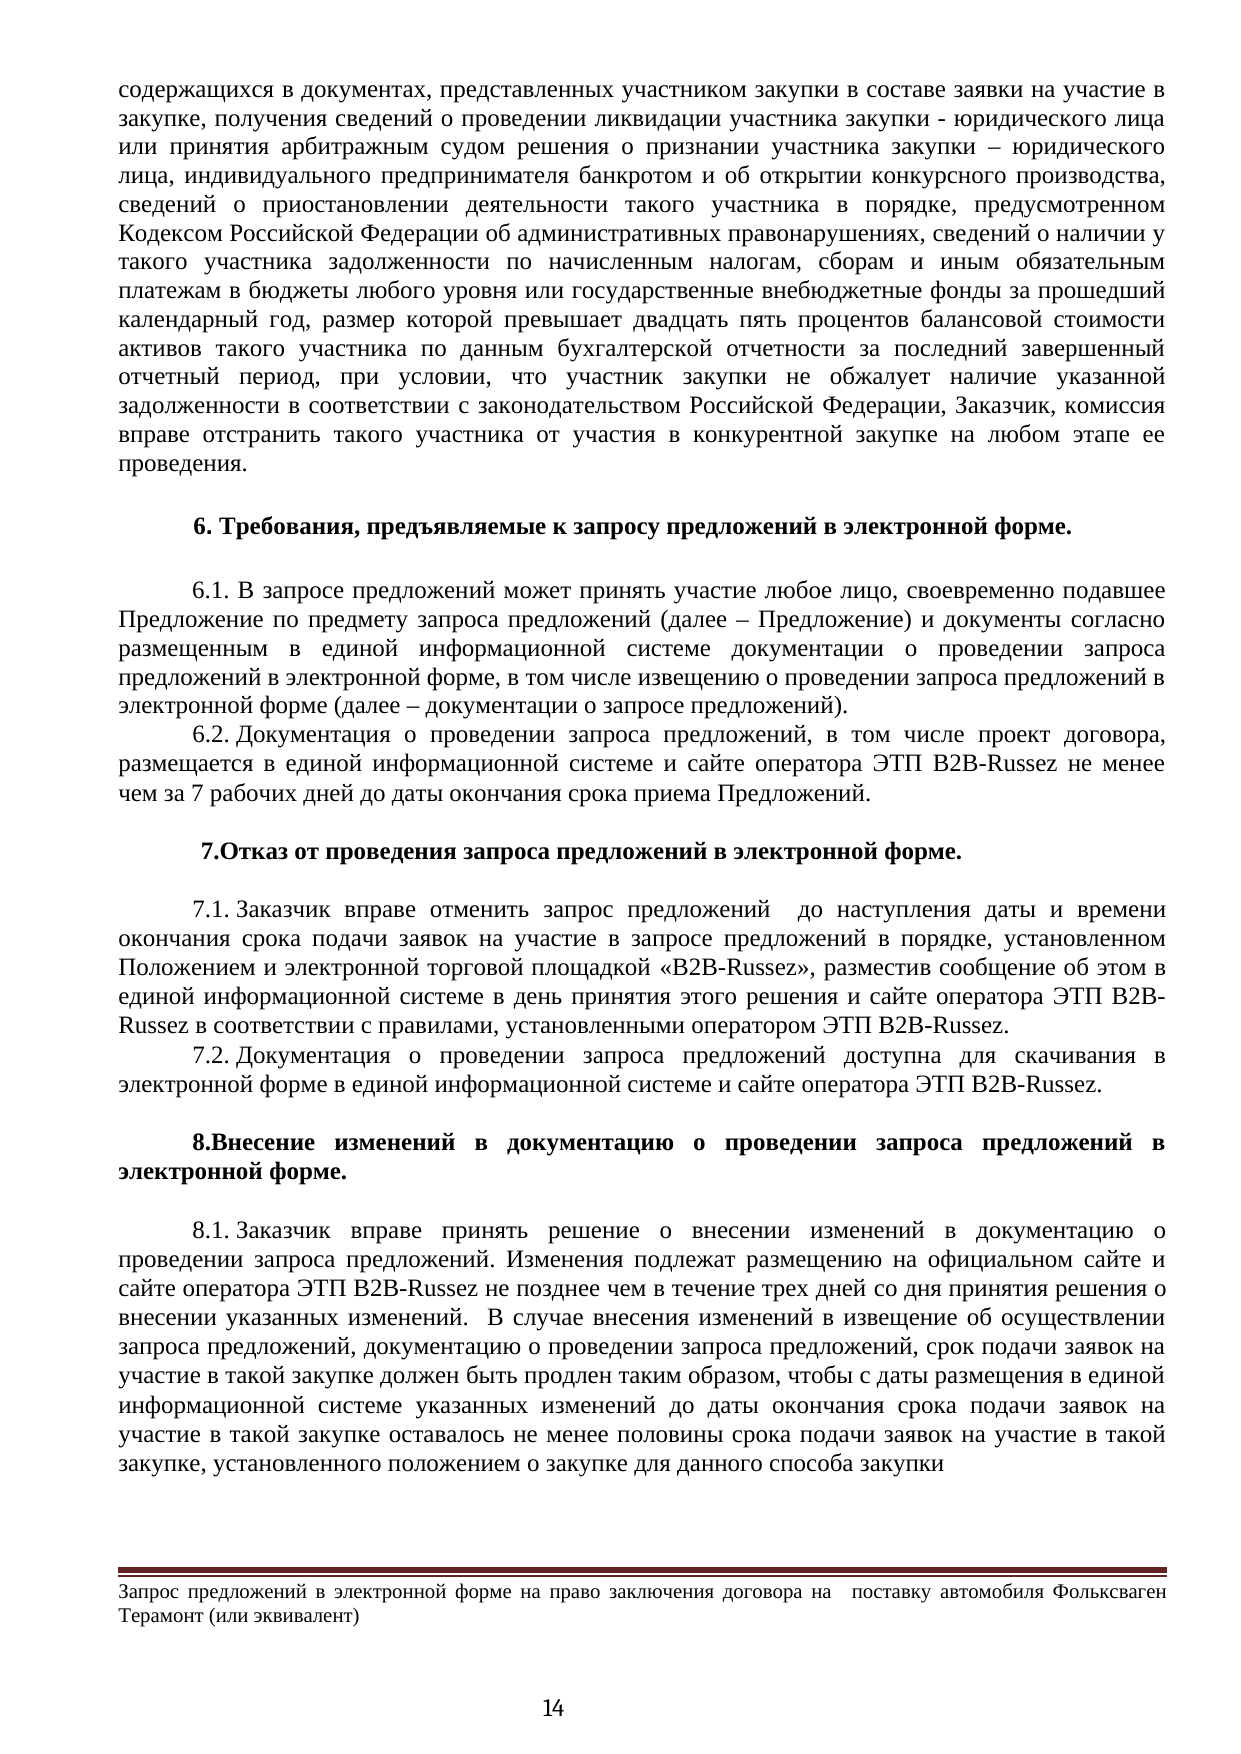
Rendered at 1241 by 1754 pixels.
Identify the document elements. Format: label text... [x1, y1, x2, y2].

text 7.2. Документация о проведении запроса предложений доступна для скачивания в электронной форме в единой информационной системе и сайте оператора ЭТП B2B-Russez. [118, 1040, 1167, 1098]
text 6.1. В запросе предложений может принять участие любое лицо, своевременно подавшее Предложение по предмету запроса предложений (далее – Предложение) и документы согласно размещенным в единой информационной системе документации о проведении запроса предложений в электронной форме, в том числе извещению о проведении запроса предложений в электронной форме (далее – документации о запросе предложений). [118, 576, 1167, 719]
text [118, 74, 1167, 476]
text 8.Внесение изменений в документацию о проведении запроса предложений в электронной форме. [118, 1127, 1167, 1186]
text 6.2. Документация о проведении запроса предложений, в том числе проект договора, размещается в единой информационной системе и сайте оператора ЭТП B2B-Russez не менее чем за 7 рабочих дней до даты окончания срока приема Предложений. [118, 719, 1167, 807]
text 8.1. Заказчик вправе принять решение о внесении изменений в документацию о проведении запроса предложений. Изменения подлежат размещению на официальном сайте и сайте оператора ЭТП B2B-Russez не позднее чем в течение трех дней со дня принятия решения о внесении указанных изменений. В случае внесения изменений в извещение об осуществлении запроса предложений, документацию о проведении запроса предложений, срок подачи заявок на участие в такой закупке должен быть продлен таким образом, чтобы с даты размещения в единой информационной системе указанных изменений до даты окончания срока подачи заявок на участие в такой закупке оставалось не менее половины срока подачи заявок на участие в такой закупке, установленного положением о закупке для данного способа закупки [118, 1215, 1167, 1477]
text 7.1. Заказчик вправе отменить запрос предложений до наступления даты и времени окончания срока подачи заявок на участие в запросе предложений в порядке, установленном Положением и электронной торговой площадкой «B2B-Russez», разместив сообщение об этом в единой информационной системе в день принятия этого решения и сайте оператора ЭТП B2B-Russez в соответствии с правилами, установленными оператором ЭТП B2B-Russez. [118, 894, 1167, 1040]
text 7.Отказ от проведения запроса предложений в электронной форме. [163, 836, 1167, 865]
subtitle 6. Требования, предъявляемые к запросу предложений в электронной форме. [118, 511, 1167, 541]
